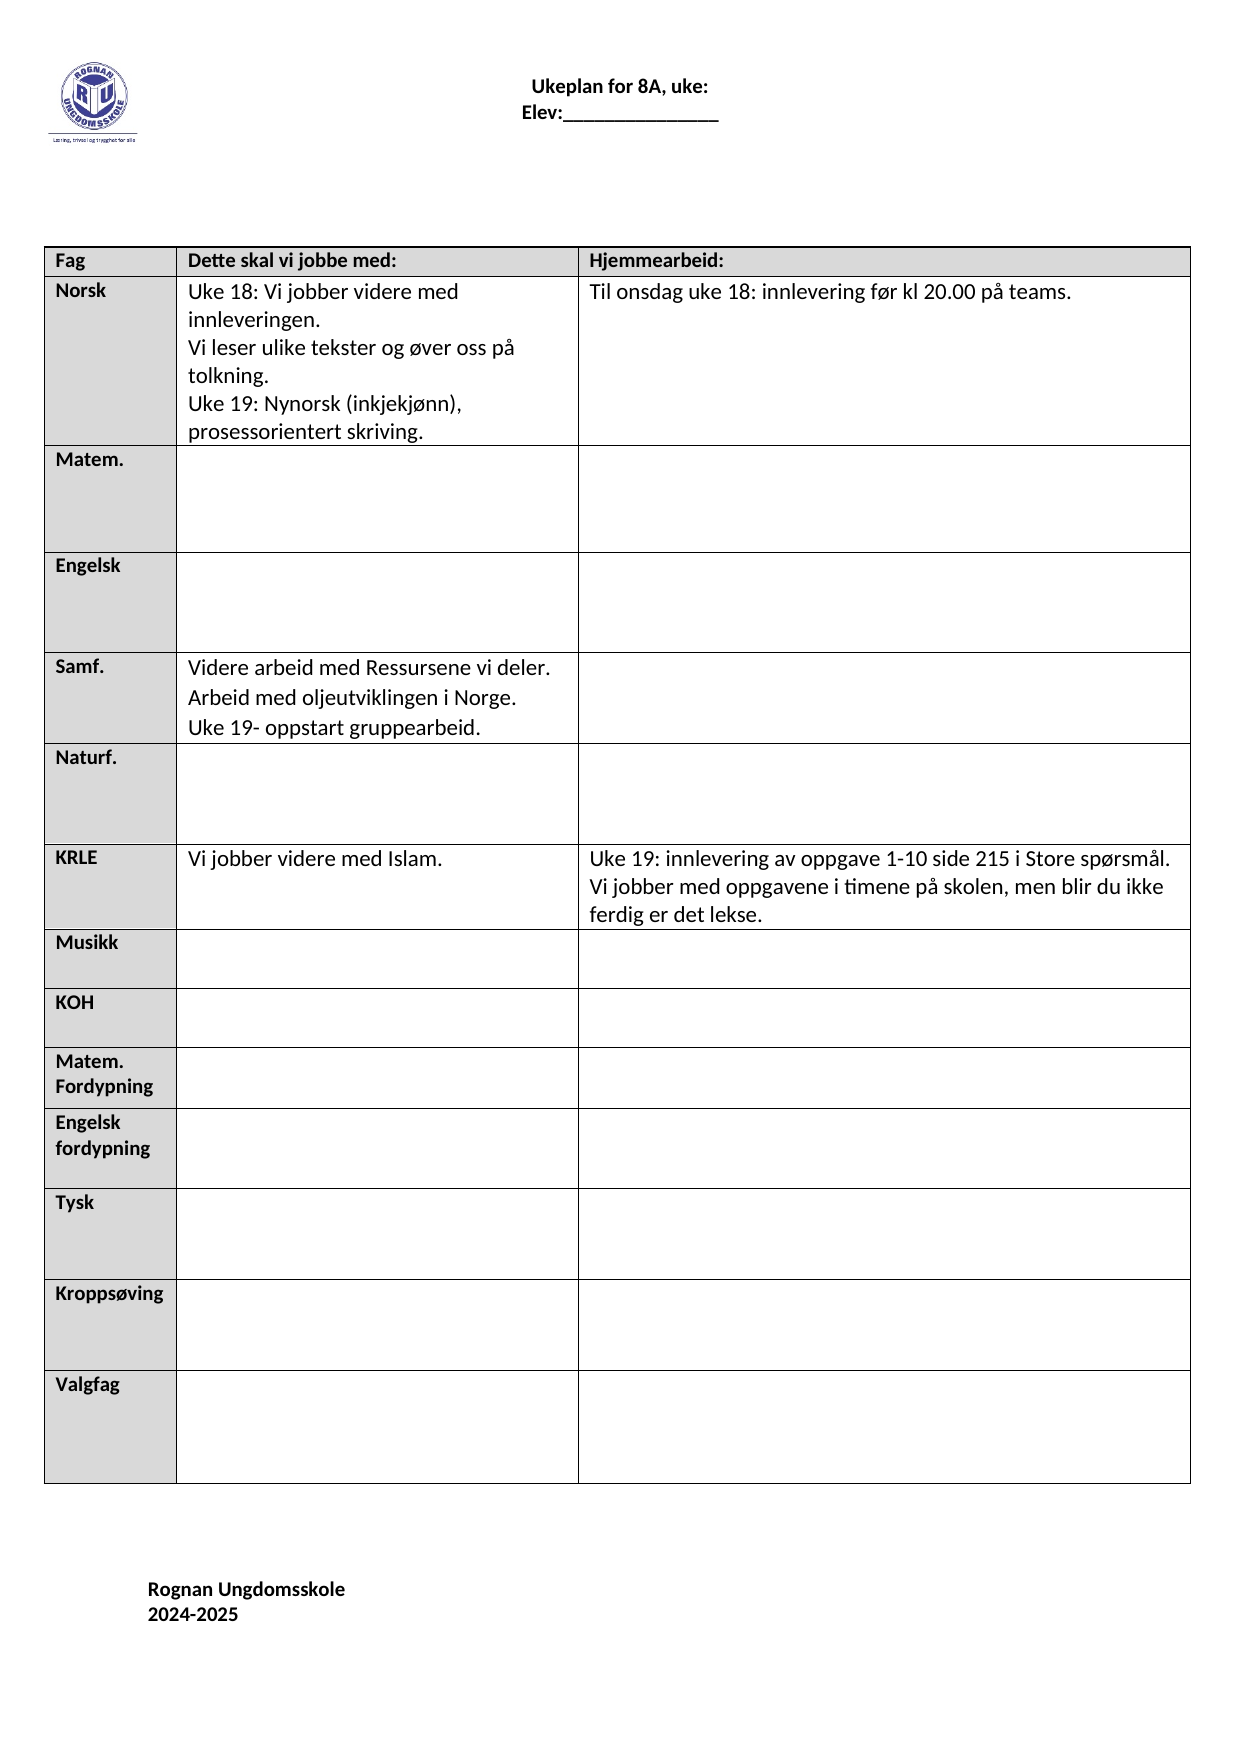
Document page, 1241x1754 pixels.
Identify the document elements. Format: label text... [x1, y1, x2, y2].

table_cell [177, 744, 578, 843]
picture [46, 62, 137, 144]
table_cell [579, 1371, 1190, 1483]
table_cell Samf. [45, 653, 176, 743]
table_cell [579, 1189, 1190, 1279]
table_cell [177, 989, 578, 1047]
table_cell [579, 930, 1190, 988]
table_cell [579, 1280, 1190, 1370]
table_cell [177, 1189, 578, 1279]
table_cell [579, 989, 1190, 1047]
table_cell [177, 1371, 578, 1483]
table_cell [177, 553, 578, 652]
table_cell Uke 19: innlevering av oppgave 1-10 side 215 i Store spørsmål. Vi jobber med oppgavene i timene på skolen, men blir du ikke ferdig er det lekse. [579, 845, 1190, 928]
table_cell Engelsk fordypning [45, 1109, 176, 1188]
table_cell [579, 653, 1190, 743]
table_cell Tysk [45, 1189, 176, 1279]
table_cell [579, 1048, 1190, 1108]
table_cell Vi jobber videre med Islam. [177, 845, 578, 928]
table_cell [579, 1109, 1190, 1188]
table_cell Naturf. [45, 744, 176, 843]
table_header Dette skal vi jobbe med: [177, 248, 578, 276]
table_cell Kroppsøving [45, 1280, 176, 1370]
table_cell Musikk [45, 930, 176, 988]
table_cell Valgfag [45, 1371, 176, 1483]
table_cell Videre arbeid med Ressursene vi deler. Arbeid med oljeutviklingen i Norge. Uke 19- oppstart gruppearbeid. [177, 653, 578, 743]
table_cell [177, 446, 578, 552]
table_header Hjemmearbeid: [579, 248, 1190, 276]
table_cell Matem. [45, 446, 176, 552]
table_cell Engelsk [45, 553, 176, 652]
table_cell Norsk [45, 277, 176, 445]
table_cell [177, 1280, 578, 1370]
table_cell [579, 744, 1190, 843]
table_cell [579, 553, 1190, 652]
table_cell KOH [45, 989, 176, 1047]
table_cell [177, 1109, 578, 1188]
table_cell [177, 1048, 578, 1108]
table_cell [177, 930, 578, 988]
table_cell [579, 446, 1190, 552]
table_cell KRLE [45, 845, 176, 928]
table_cell Matem. Fordypning [45, 1048, 176, 1108]
table_cell Til onsdag uke 18: innlevering før kl 20.00 på teams. [579, 277, 1190, 445]
table_cell Uke 18: Vi jobber videre med innleveringen. Vi leser ulike tekster og øver oss på tolkning. Uke 19: Nynorsk (inkjekjønn), prosessorientert skriving. [177, 277, 578, 445]
table_header Fag [45, 248, 176, 276]
